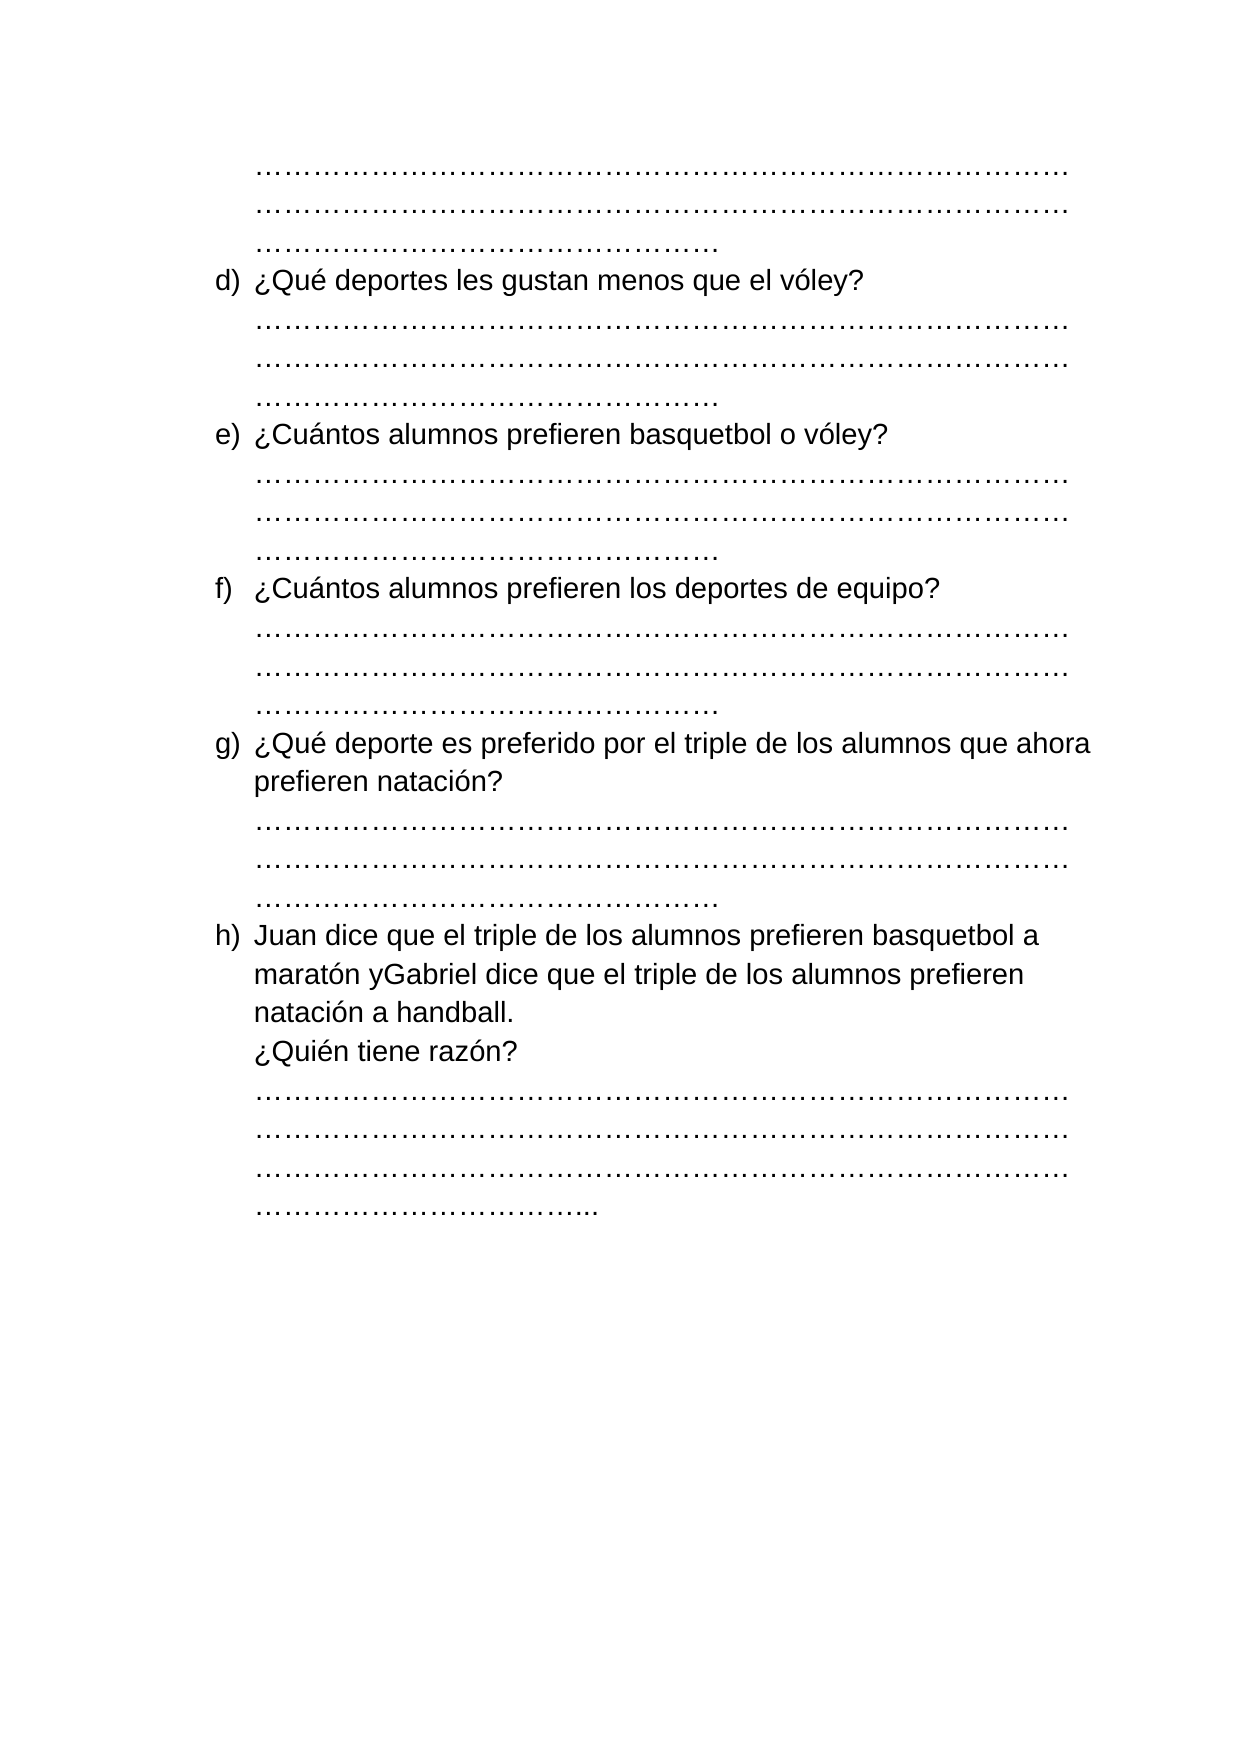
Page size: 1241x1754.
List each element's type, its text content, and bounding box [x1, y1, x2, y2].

list ……………………………………………………………………………………………………………………………………………………………………………………………… [254, 803, 1093, 913]
list ¿Qué deporte es preferido por el triple de los alumnos que ahora prefieren natación? [215, 726, 1093, 798]
list Juan dice que el triple de los alumnos prefieren basquetbol a maratón yGabriel dice que el triple de los alumnos prefieren natación a handball. [215, 918, 1093, 1029]
list ……………………………………………………………………………………………………………………………………………………………………………………………… [254, 302, 1093, 412]
list ……………………………………………………………………………………………………………………………………………………………………………………………………………………………………………………………... [254, 1073, 1093, 1222]
list ……………………………………………………………………………………………………………………………………………………………………………………………… [254, 456, 1093, 567]
list ¿Qué deportes les gustan menos que el vóley? [215, 263, 1093, 297]
list ……………………………………………………………………………………………………………………………………………………………………………………………… [254, 148, 1093, 258]
list ¿Cuántos alumnos prefieren los deportes de equipo? [215, 572, 1093, 605]
list ……………………………………………………………………………………………………………………………………………………………………………………………… [254, 610, 1093, 721]
list ¿Cuántos alumnos prefieren basquetbol o vóley? [215, 417, 1093, 451]
list ¿Quién tiene razón? [254, 1034, 1093, 1068]
